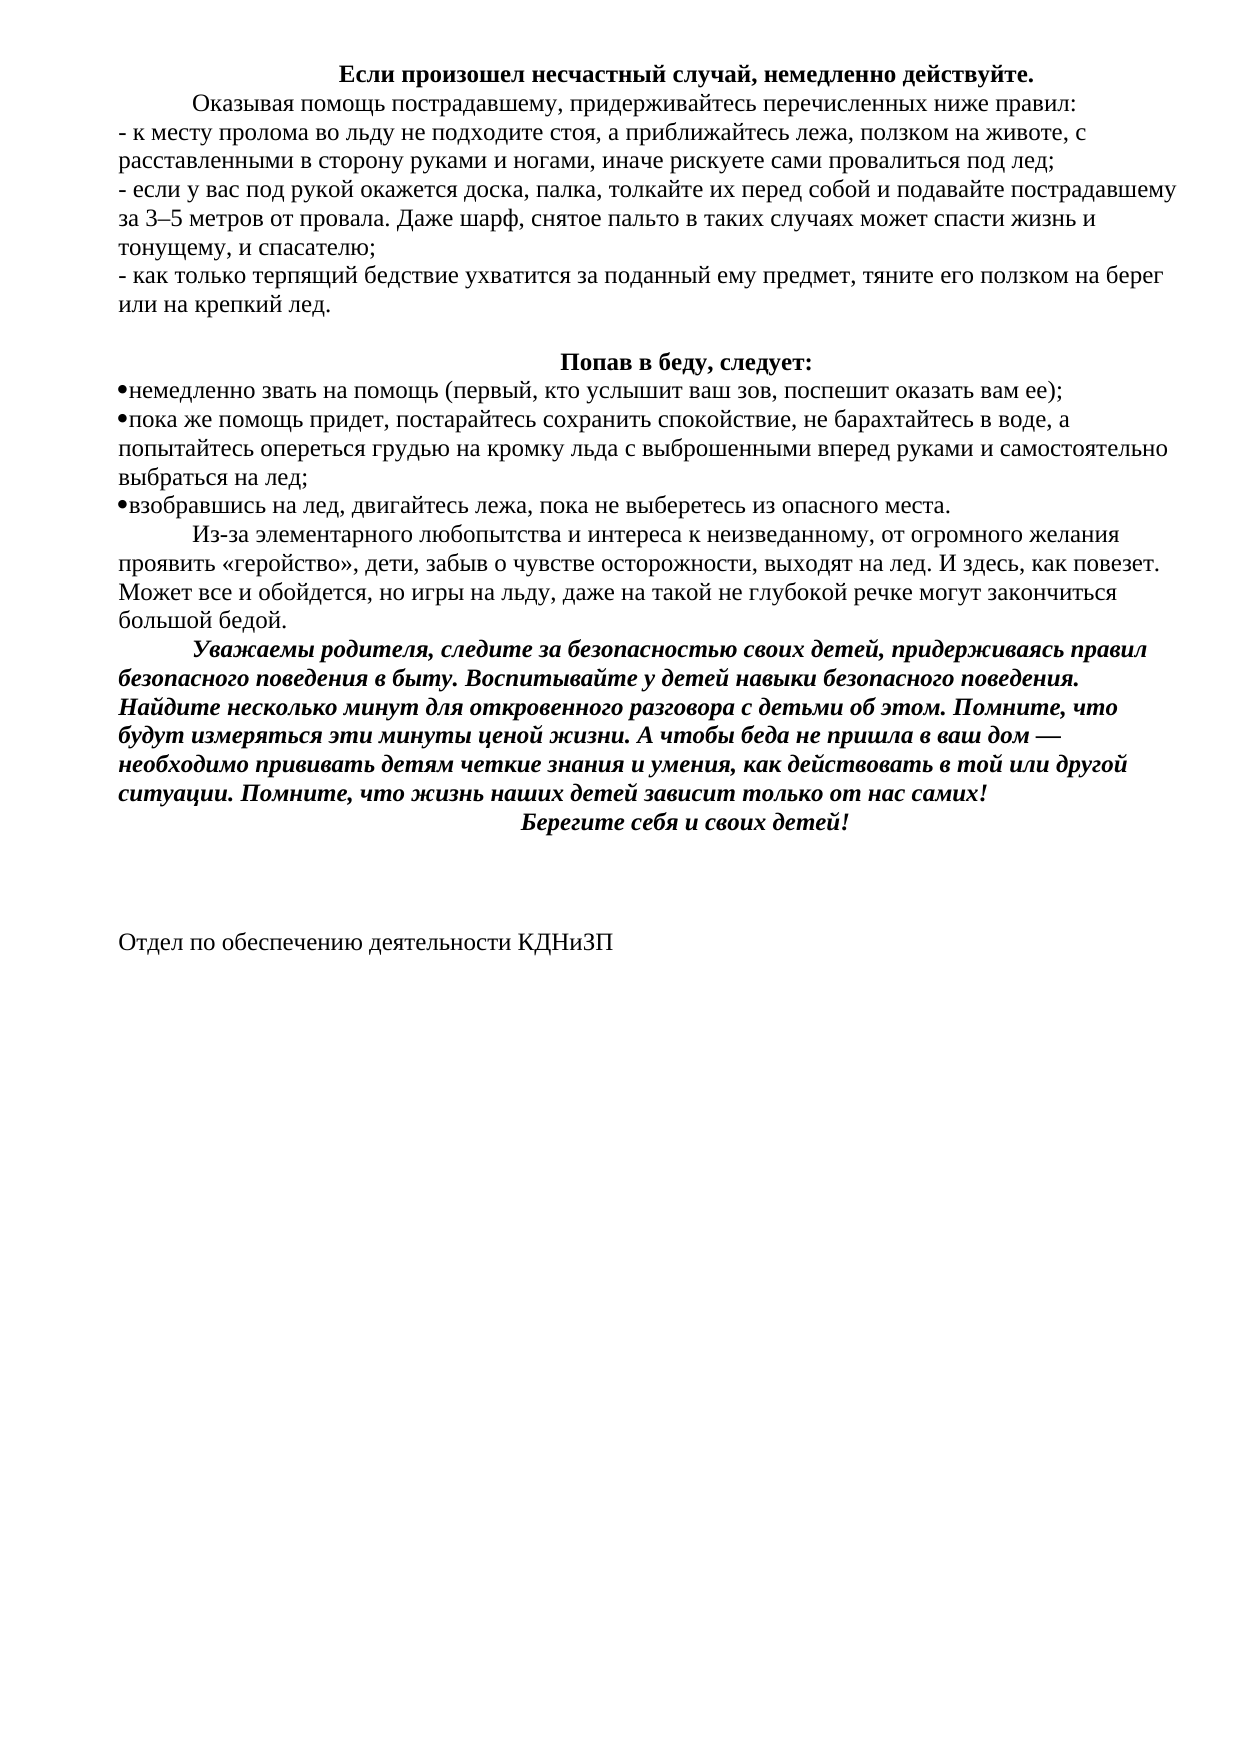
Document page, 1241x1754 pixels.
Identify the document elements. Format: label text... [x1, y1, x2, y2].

text Если произошел несчастный случай, немедленно действуйте. [118, 59, 1181, 88]
text Попав в беду, следует: [118, 347, 1181, 375]
text Из-за элементарного любопытства и интереса к неизведанному, от огромного желания проявить «геройство», дети, забыв о чувстве осторожности, выходят на лед. И здесь, как повезет. Может все и обойдется, но игры на льду, даже на такой не глубокой речке могут закончиться большой бедой. [118, 519, 1181, 634]
text Отдел по обеспечению деятельности КДНиЗП [118, 927, 1181, 956]
text немедленно звать на помощь (первый, кто услышит ваш зов, поспешит оказать вам ее); [118, 375, 1181, 404]
text пока же помощь придет, постарайтесь сохранить спокойствие, не барахтайтесь в воде, а попытайтесь опереться грудью на кромку льда с выброшенными вперед руками и самостоятельно выбраться на лед; [118, 404, 1181, 490]
text Берегите себя и своих детей! [118, 807, 1181, 835]
text взобравшись на лед, двигайтесь лежа, пока не выберетесь из опасного места. [118, 490, 1181, 519]
text - если у вас под рукой окажется доска, палка, толкайте их перед собой и подавайте пострадавшему за 3–5 метров от провала. Даже шарф, снятое пальто в таких случаях может спасти жизнь и тонущему, и спасателю; [118, 174, 1181, 260]
text Уважаемы родителя, следите за безопасностью своих детей, придерживаясь правил безопасного поведения в быту. Воспитывайте у детей навыки безопасного поведения. Найдите несколько минут для откровенного разговора с детьми об этом. Помните, что будут измеряться эти минуты ценой жизни. А чтобы беда не пришла в ваш дом — необходимо прививать детям четкие знания и умения, как действовать в той или другой ситуации. Помните, что жизнь наших детей зависит только от нас самих! [118, 634, 1181, 807]
text Оказывая помощь пострадавшему, придерживайтесь перечисленных ниже правил: [118, 88, 1181, 117]
text - как только терпящий бедствие ухватится за поданный ему предмет, тяните его ползком на берег или на крепкий лед. [118, 260, 1181, 318]
text - к месту пролома во льду не подходите стоя, а приближайтесь лежа, ползком на животе, с расставленными в сторону руками и ногами, иначе рискуете сами провалиться под лед; [118, 117, 1181, 174]
